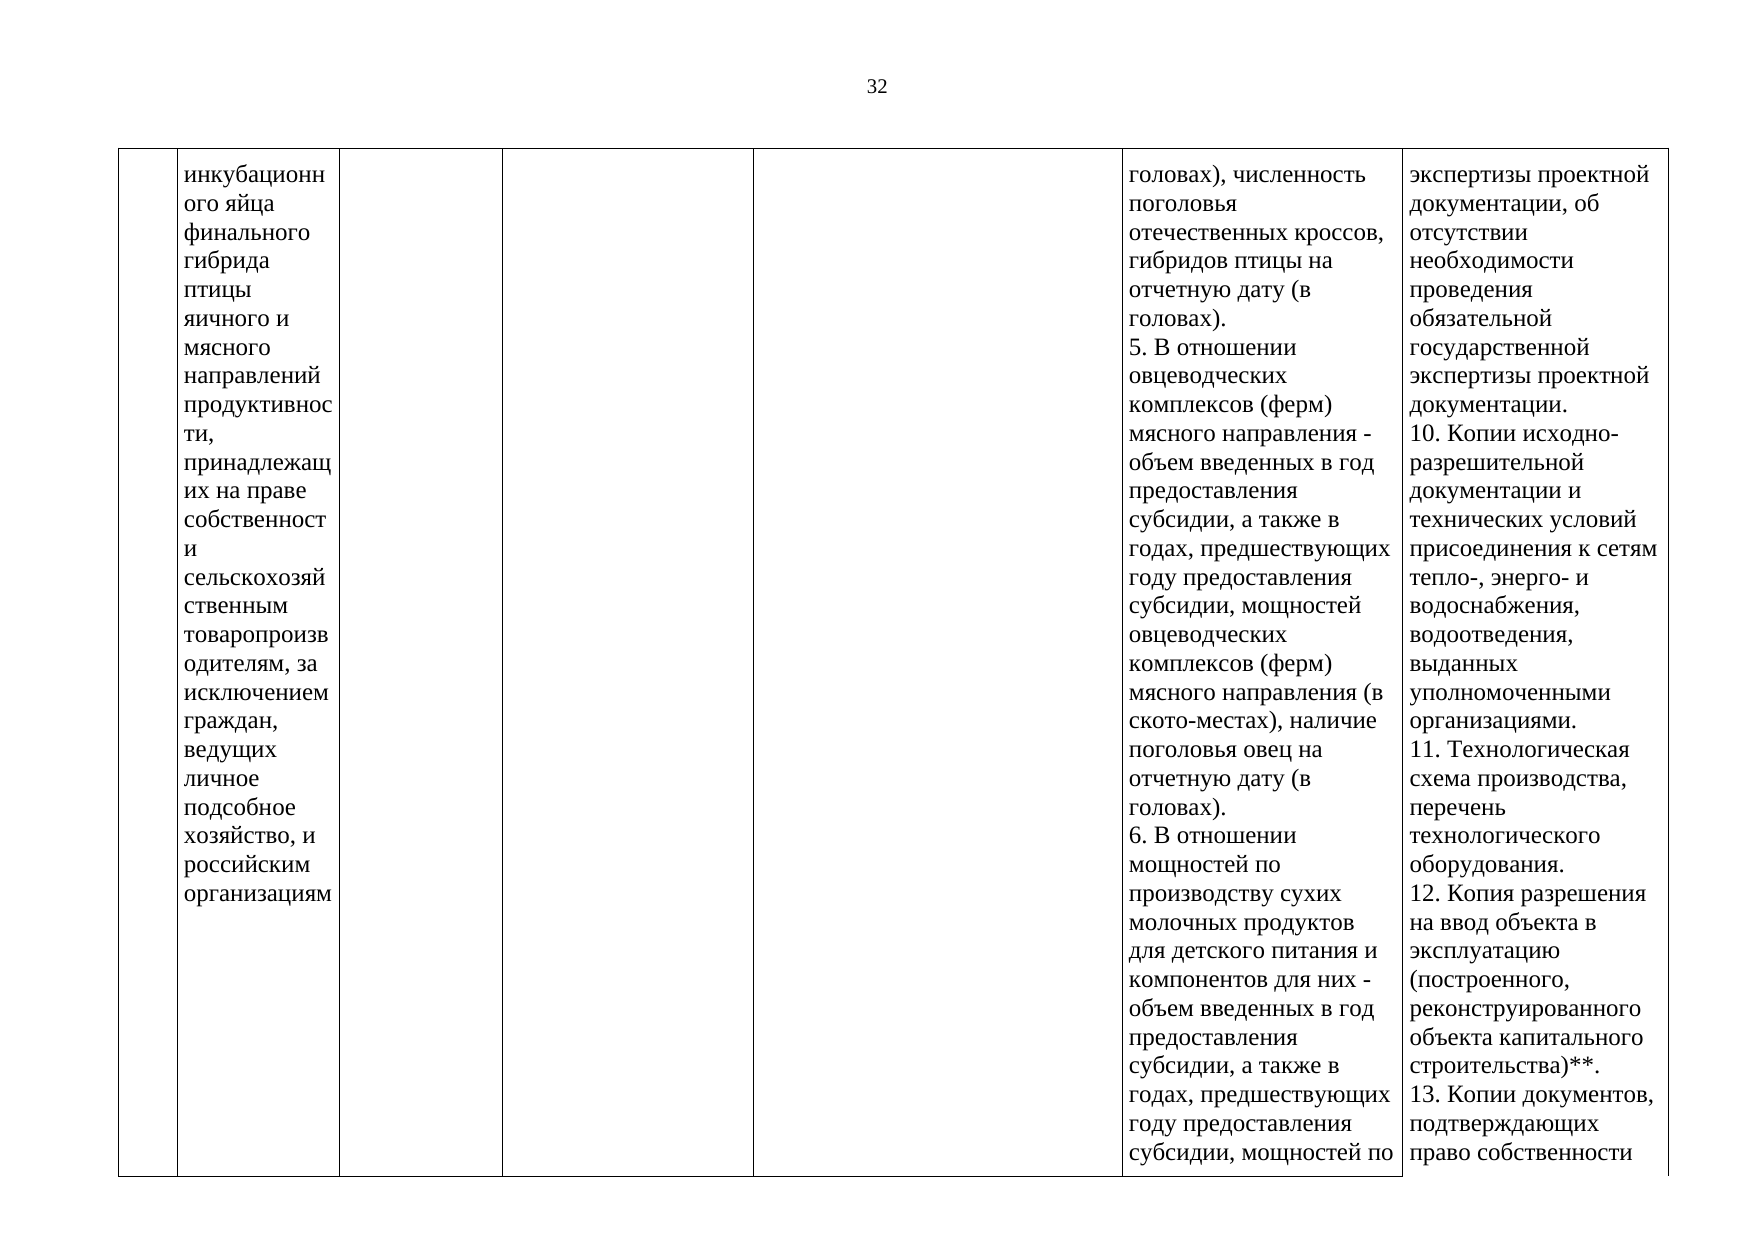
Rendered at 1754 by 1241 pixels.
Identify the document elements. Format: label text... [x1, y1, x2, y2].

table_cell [1403, 149, 1668, 1176]
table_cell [178, 149, 339, 1176]
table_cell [340, 149, 502, 1176]
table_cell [1123, 149, 1402, 1176]
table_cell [503, 149, 753, 1176]
table_cell 4 [119, 149, 177, 1176]
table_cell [754, 149, 1122, 1176]
